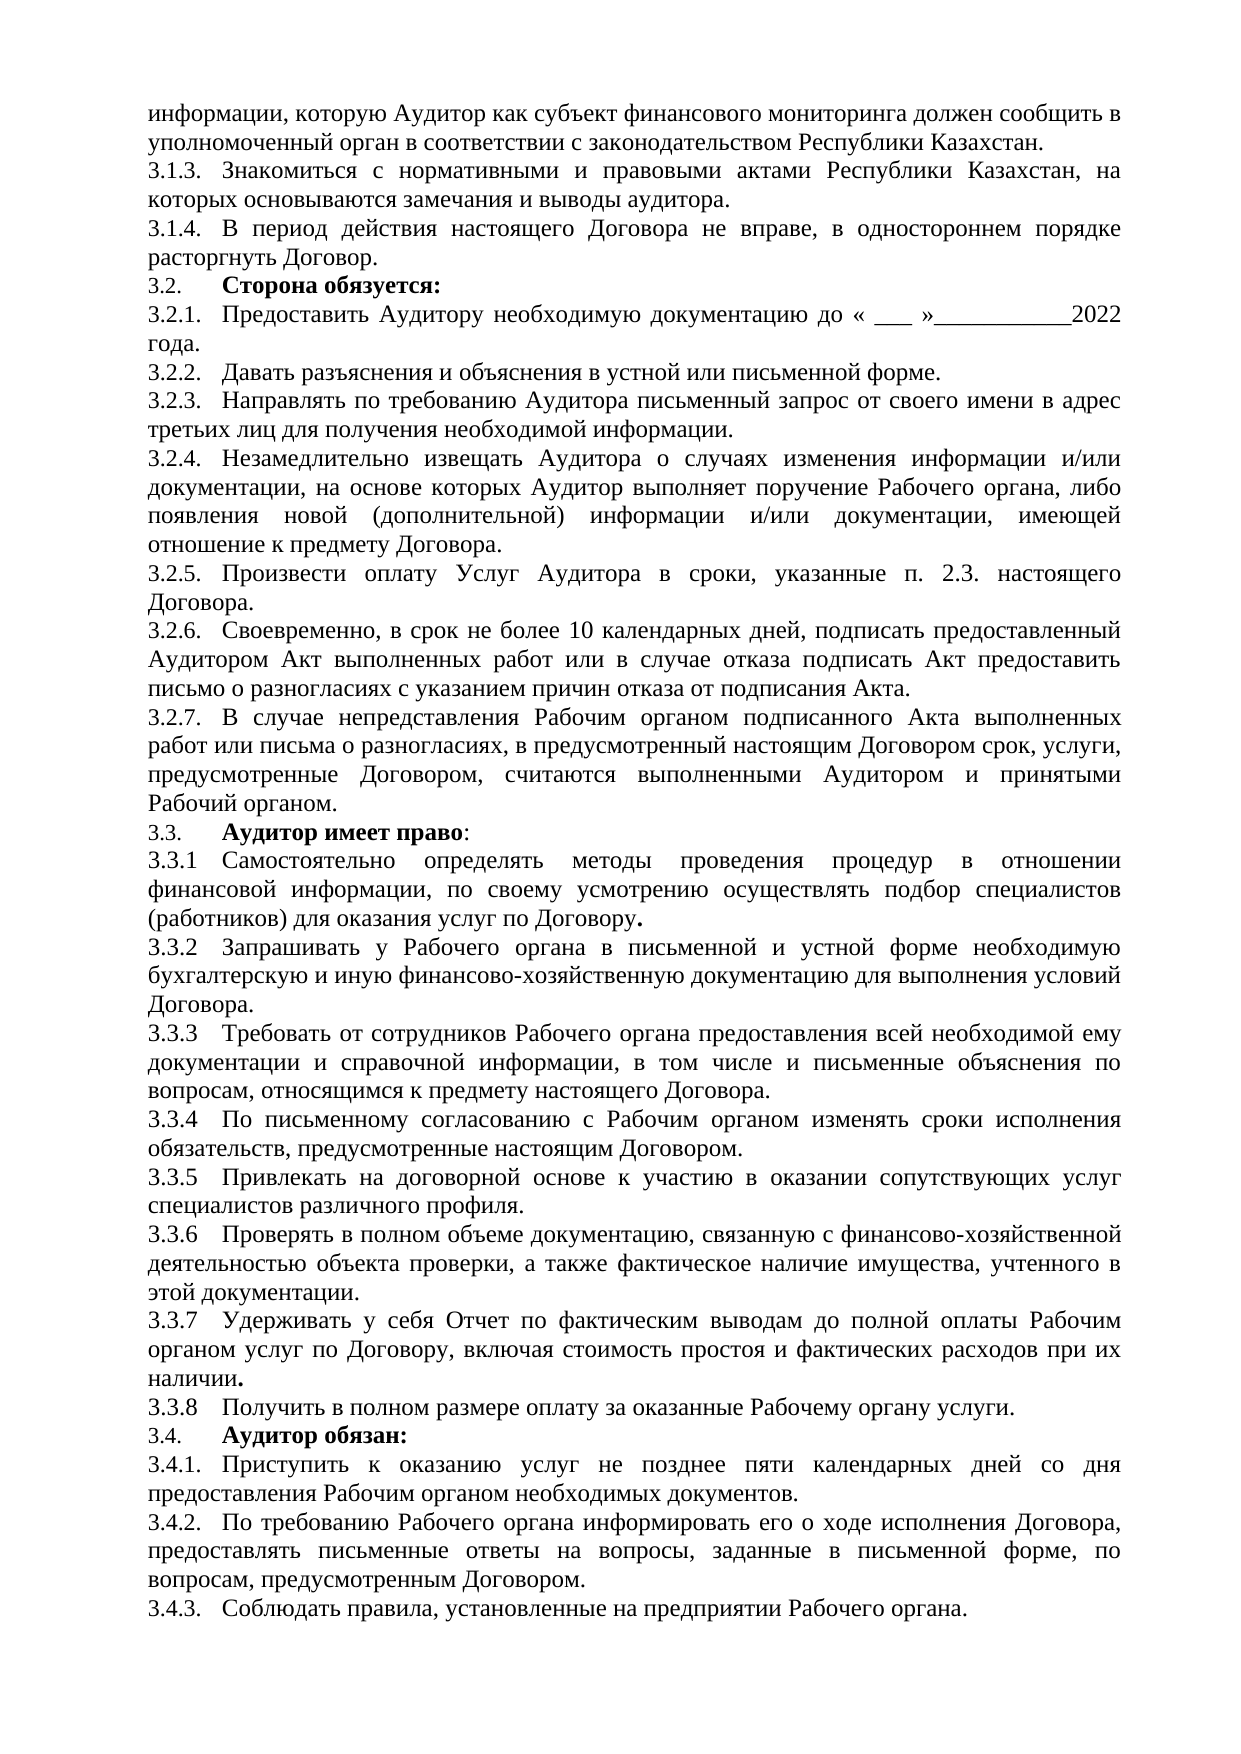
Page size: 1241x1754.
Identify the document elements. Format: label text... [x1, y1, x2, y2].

list Незамедлительно извещать Аудитора о случаях изменения информации и/или документации, на основе которых Аудитор выполняет поручение Рабочего органа, либо появления новой (дополнительной) информации и/или документации, имеющей отношение к предмету Договора. [148, 443, 1122, 558]
list Знакомиться с нормативными и правовыми актами Республики Казахстан, на которых основываются замечания и выводы аудитора. [148, 155, 1122, 213]
list Сторона обязуется: [148, 270, 1122, 299]
list Своевременно, в срок не более 10 календарных дней, подписать предоставленный Аудитором Акт выполненных работ или в случае отказа подписать Акт предоставить письмо о разногласиях с указанием причин отказа от подписания Акта. [148, 615, 1122, 702]
list Самостоятельно определять методы проведения процедур в отношении финансовой информации, по своему усмотрению осуществлять подбор специалистов (работников) для оказания услуг по Договору. [148, 845, 1122, 932]
list Направлять по требованию Аудитора письменный запрос от своего имени в адрес третьих лиц для получения необходимой информации. [148, 385, 1122, 443]
list Удерживать у себя Отчет по фактическим выводам до полной оплаты Рабочим органом услуг по Договору, включая стоимость простоя и фактических расходов при их наличии. [148, 1305, 1122, 1392]
list Приступить к оказанию услуг не позднее пяти календарных дней со дня предоставления Рабочим органом необходимых документов. [148, 1449, 1122, 1507]
list Аудитор имеет право: [148, 817, 1122, 845]
list По требованию Рабочего органа информировать его о ходе исполнения Договора, предоставлять письменные ответы на вопросы, заданные в письменной форме, по вопросам, предусмотренным Договором. [148, 1507, 1122, 1593]
list Соблюдать правила, установленные на предприятии Рабочего органа. [148, 1593, 1122, 1622]
list Аудитор обязан: [148, 1420, 1122, 1449]
list В случае непредставления Рабочим органом подписанного Акта выполненных работ или письма о разногласиях, в предусмотренный настоящим Договором срок, услуги, предусмотренные Договором, считаются выполненными Аудитором и принятыми Рабочий органом. [148, 702, 1122, 817]
list По письменному согласованию с Рабочим органом изменять сроки исполнения обязательств, предусмотренные настоящим Договором. [148, 1104, 1122, 1162]
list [148, 98, 1122, 155]
list Произвести оплату Услуг Аудитора в сроки, указанные п. 2.3. настоящего Договора. [148, 558, 1122, 615]
list Давать разъяснения и объяснения в устной или письменной форме. [148, 357, 1122, 385]
list В период действия настоящего Договора не вправе, в одностороннем порядке расторгнуть Договор. [148, 213, 1122, 270]
list Требовать от сотрудников Рабочего органа предоставления всей необходимой ему документации и справочной информации, в том числе и письменные объяснения по вопросам, относящимся к предмету настоящего Договора. [148, 1018, 1122, 1104]
list Получить в полном размере оплату за оказанные Рабочему органу услуги. [148, 1392, 1122, 1420]
list Проверять в полном объеме документацию, связанную с финансово-хозяйственной деятельностью объекта проверки, а также фактическое наличие имущества, учтенного в этой документации. [148, 1219, 1122, 1305]
list Предоставить Аудитору необходимую документацию до « ___ »___________2022 года. [148, 299, 1122, 357]
list Запрашивать у Рабочего органа в письменной и устной форме необходимую бухгалтерскую и иную финансово-хозяйственную документацию для выполнения условий Договора. [148, 932, 1122, 1018]
list Привлекать на договорной основе к участию в оказании сопутствующих услуг специалистов различного профиля. [148, 1162, 1122, 1219]
